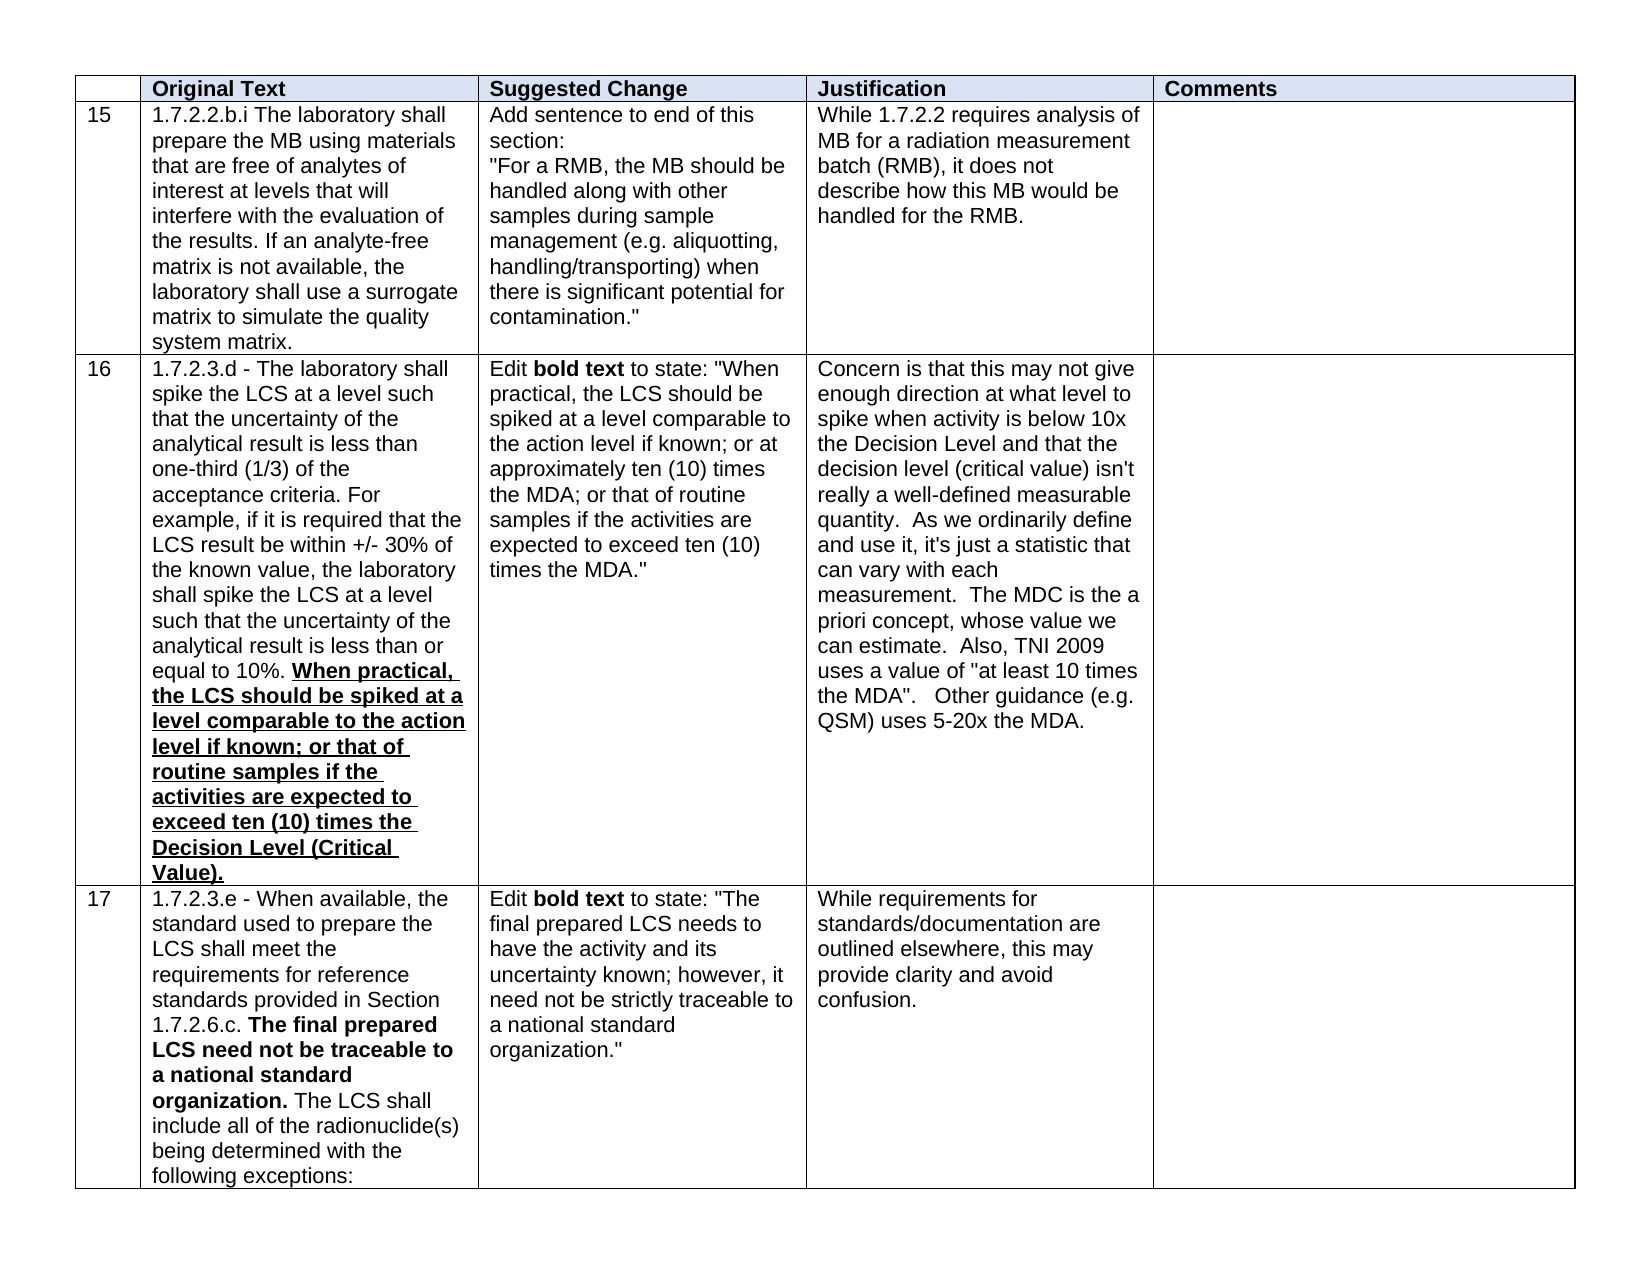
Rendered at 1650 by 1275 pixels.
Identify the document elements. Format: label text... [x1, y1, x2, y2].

table_cell While 1.7.2.2 requires analysis of MB for a radiation measurement batch (RMB), it does not describe how this MB would be handled for the RMB. [807, 102, 1153, 354]
table_cell 17 [76, 886, 140, 1188]
table_cell [1154, 886, 1574, 1188]
table_cell Add sentence to end of this section: "For a RMB, the MB should be handled along with other samples during sample management (e.g. aliquotting, handling/transporting) when there is significant potential for contamination." [479, 102, 806, 354]
table_cell While requirements for standards/documentation are outlined elsewhere, this may provide clarity and avoid confusion. [807, 886, 1153, 1188]
table_header [76, 76, 140, 101]
table_cell Edit bold text to state: "When practical, the LCS should be spiked at a level comparable to the action level if known; or at approximately ten (10) times the MDA; or that of routine samples if the activities are expected to exceed ten (10) times the MDA." [479, 355, 806, 885]
table_cell 1.7.2.3.e - When available, the standard used to prepare the LCS shall meet the requirements for reference standards provided in Section 1.7.2.6.c. The final prepared LCS need not be traceable to a national standard organization. The LCS shall include all of the radionuclide(s) being determined with the following exceptions: [141, 886, 478, 1188]
table_cell 1.7.2.2.b.i The laboratory shall prepare the MB using materials that are free of analytes of interest at levels that will interfere with the evaluation of the results. If an analyte-free matrix is not available, the laboratory shall use a surrogate matrix to simulate the quality system matrix. [141, 102, 478, 354]
table_cell 1.7.2.3.d - The laboratory shall spike the LCS at a level such that the uncertainty of the analytical result is less than one-third (1/3) of the acceptance criteria. For example, if it is required that the LCS result be within +/- 30% of the known value, the laboratory shall spike the LCS at a level such that the uncertainty of the analytical result is less than or equal to 10%. When practical, the LCS should be spiked at a level comparable to the action level if known; or that of routine samples if the activities are expected to exceed ten (10) times the Decision Level (Critical Value). [141, 355, 478, 885]
table_header Original Text [141, 76, 478, 101]
table_header Comments [1154, 76, 1574, 101]
table_header Justification [807, 76, 1153, 101]
table_cell [1154, 355, 1574, 885]
table_cell [1154, 102, 1574, 354]
table_cell Concern is that this may not give enough direction at what level to spike when activity is below 10x the Decision Level and that the decision level (critical value) isn't really a well-defined measurable quantity. As we ordinarily define and use it, it's just a statistic that can vary with each measurement. The MDC is the a priori concept, whose value we can estimate. Also, TNI 2009 uses a value of "at least 10 times the MDA". Other guidance (e.g. QSM) uses 5-20x the MDA. [807, 355, 1153, 885]
table_cell 16 [76, 355, 140, 885]
table_header Suggested Change [479, 76, 806, 101]
table_cell 15 [76, 102, 140, 354]
table_cell Edit bold text to state: "The final prepared LCS needs to have the activity and its uncertainty known; however, it need not be strictly traceable to a national standard organization." [479, 886, 806, 1188]
